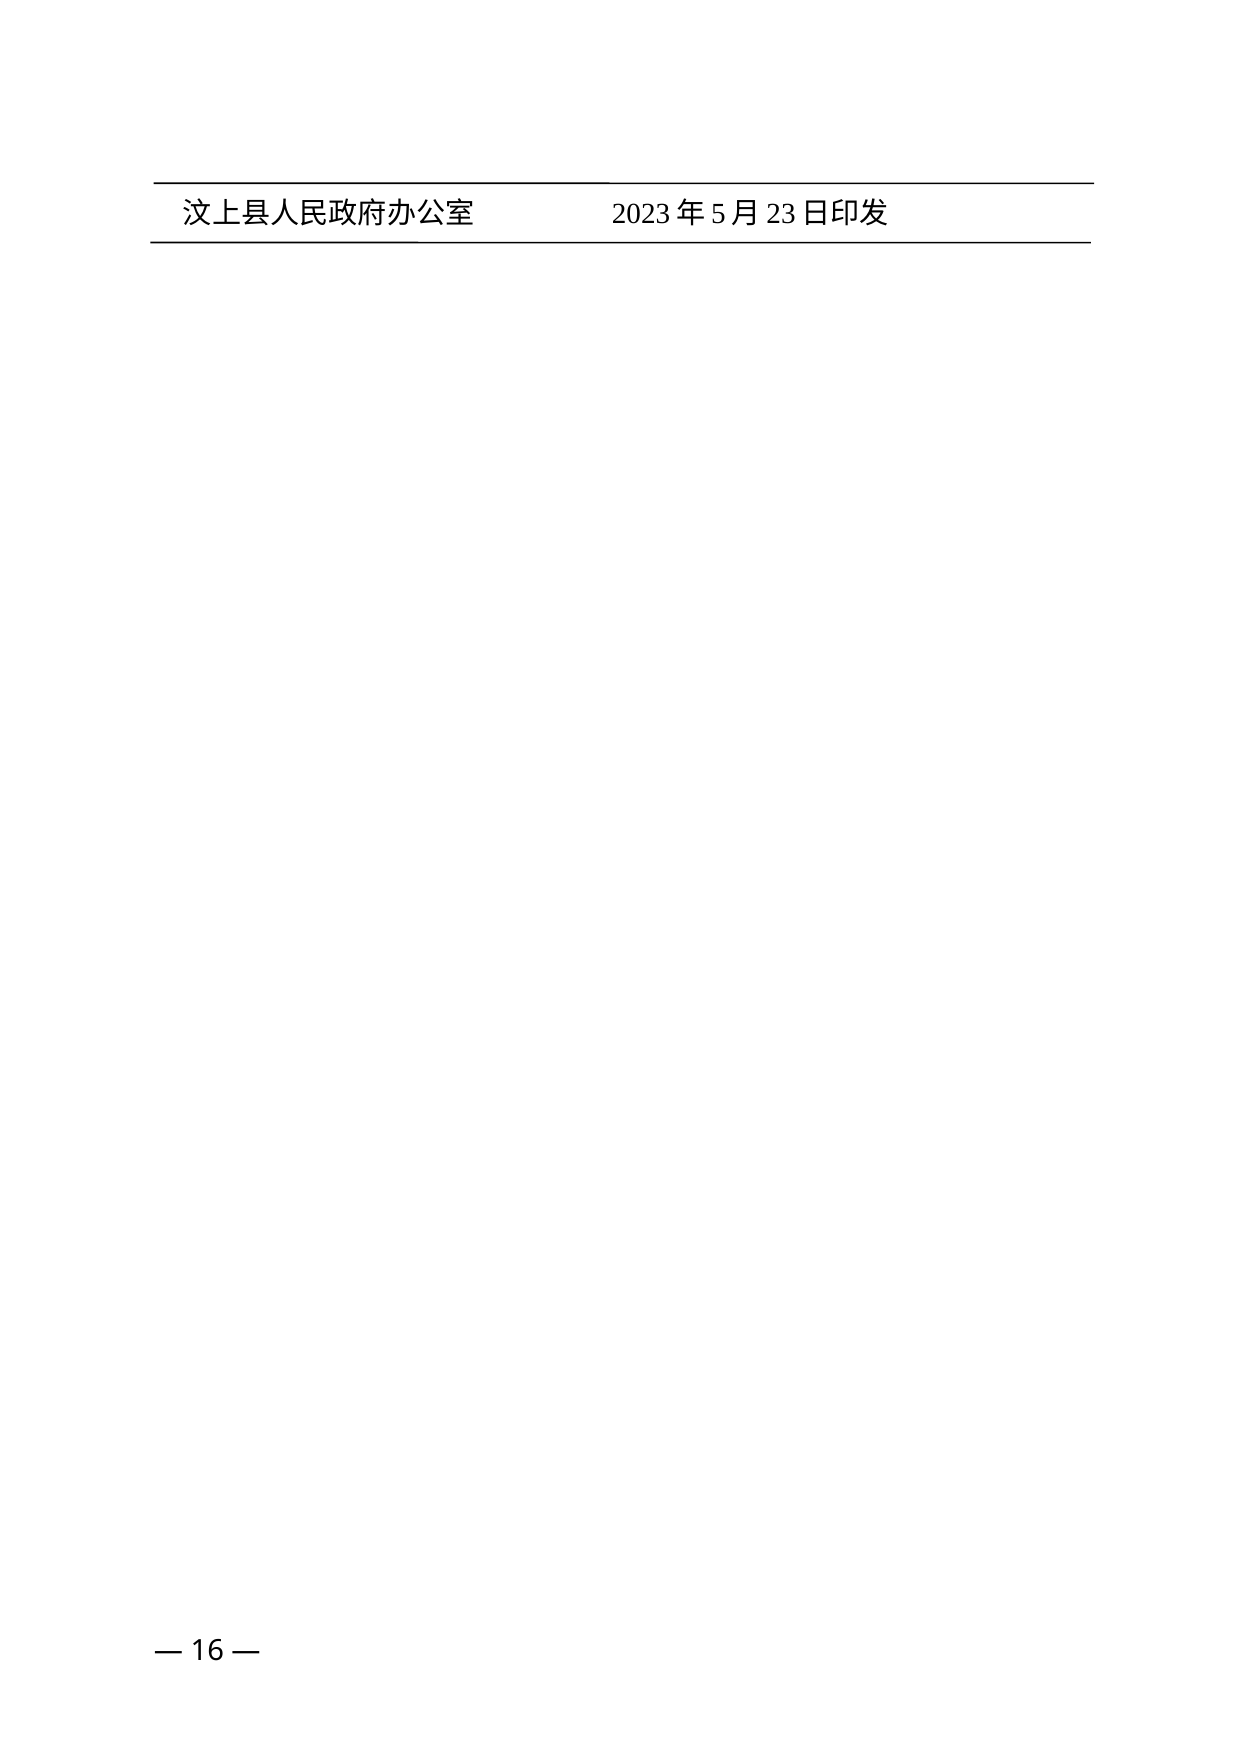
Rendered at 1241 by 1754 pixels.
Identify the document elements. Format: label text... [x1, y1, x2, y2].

text 汶上县人民政府办公室 2023年5月23日印发 [153, 185, 1087, 241]
